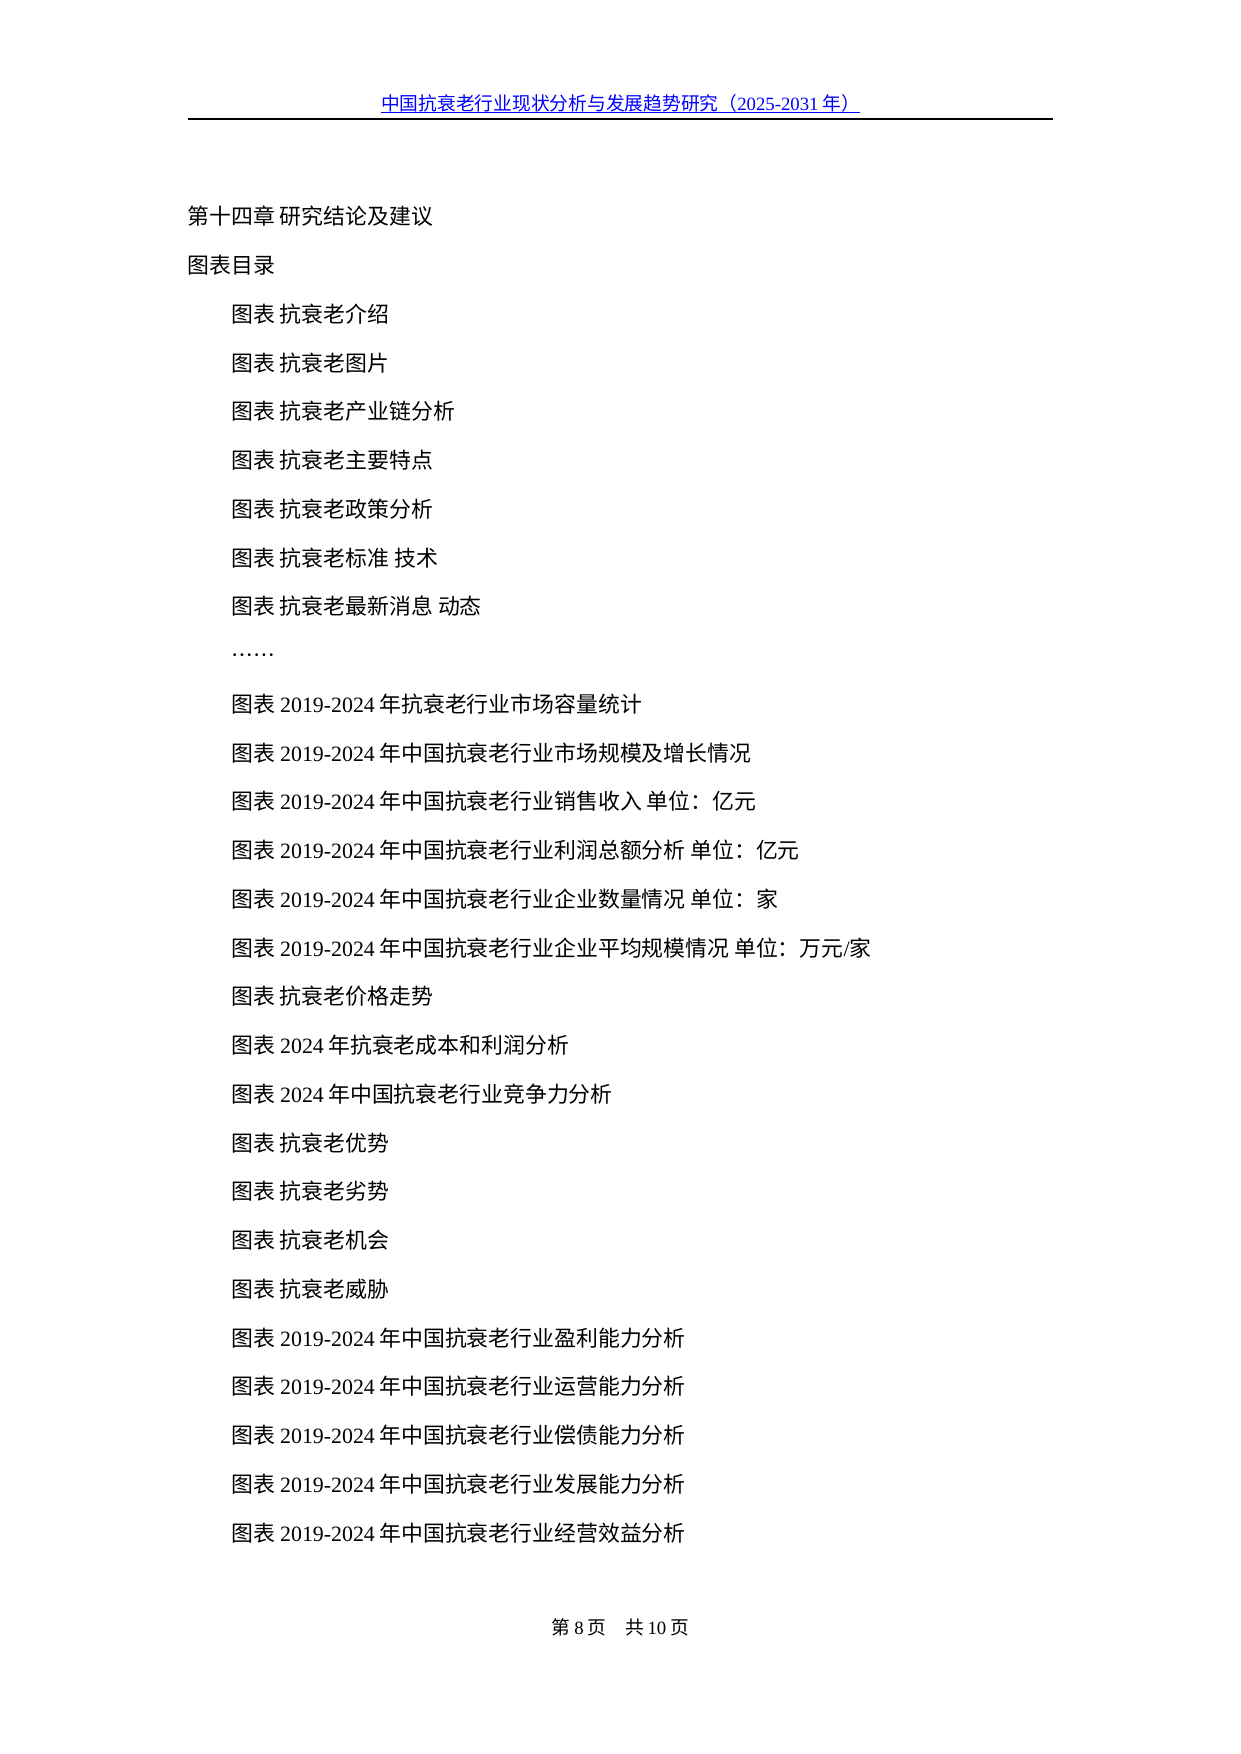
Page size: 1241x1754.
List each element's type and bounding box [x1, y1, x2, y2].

text [187, 150, 1053, 1548]
